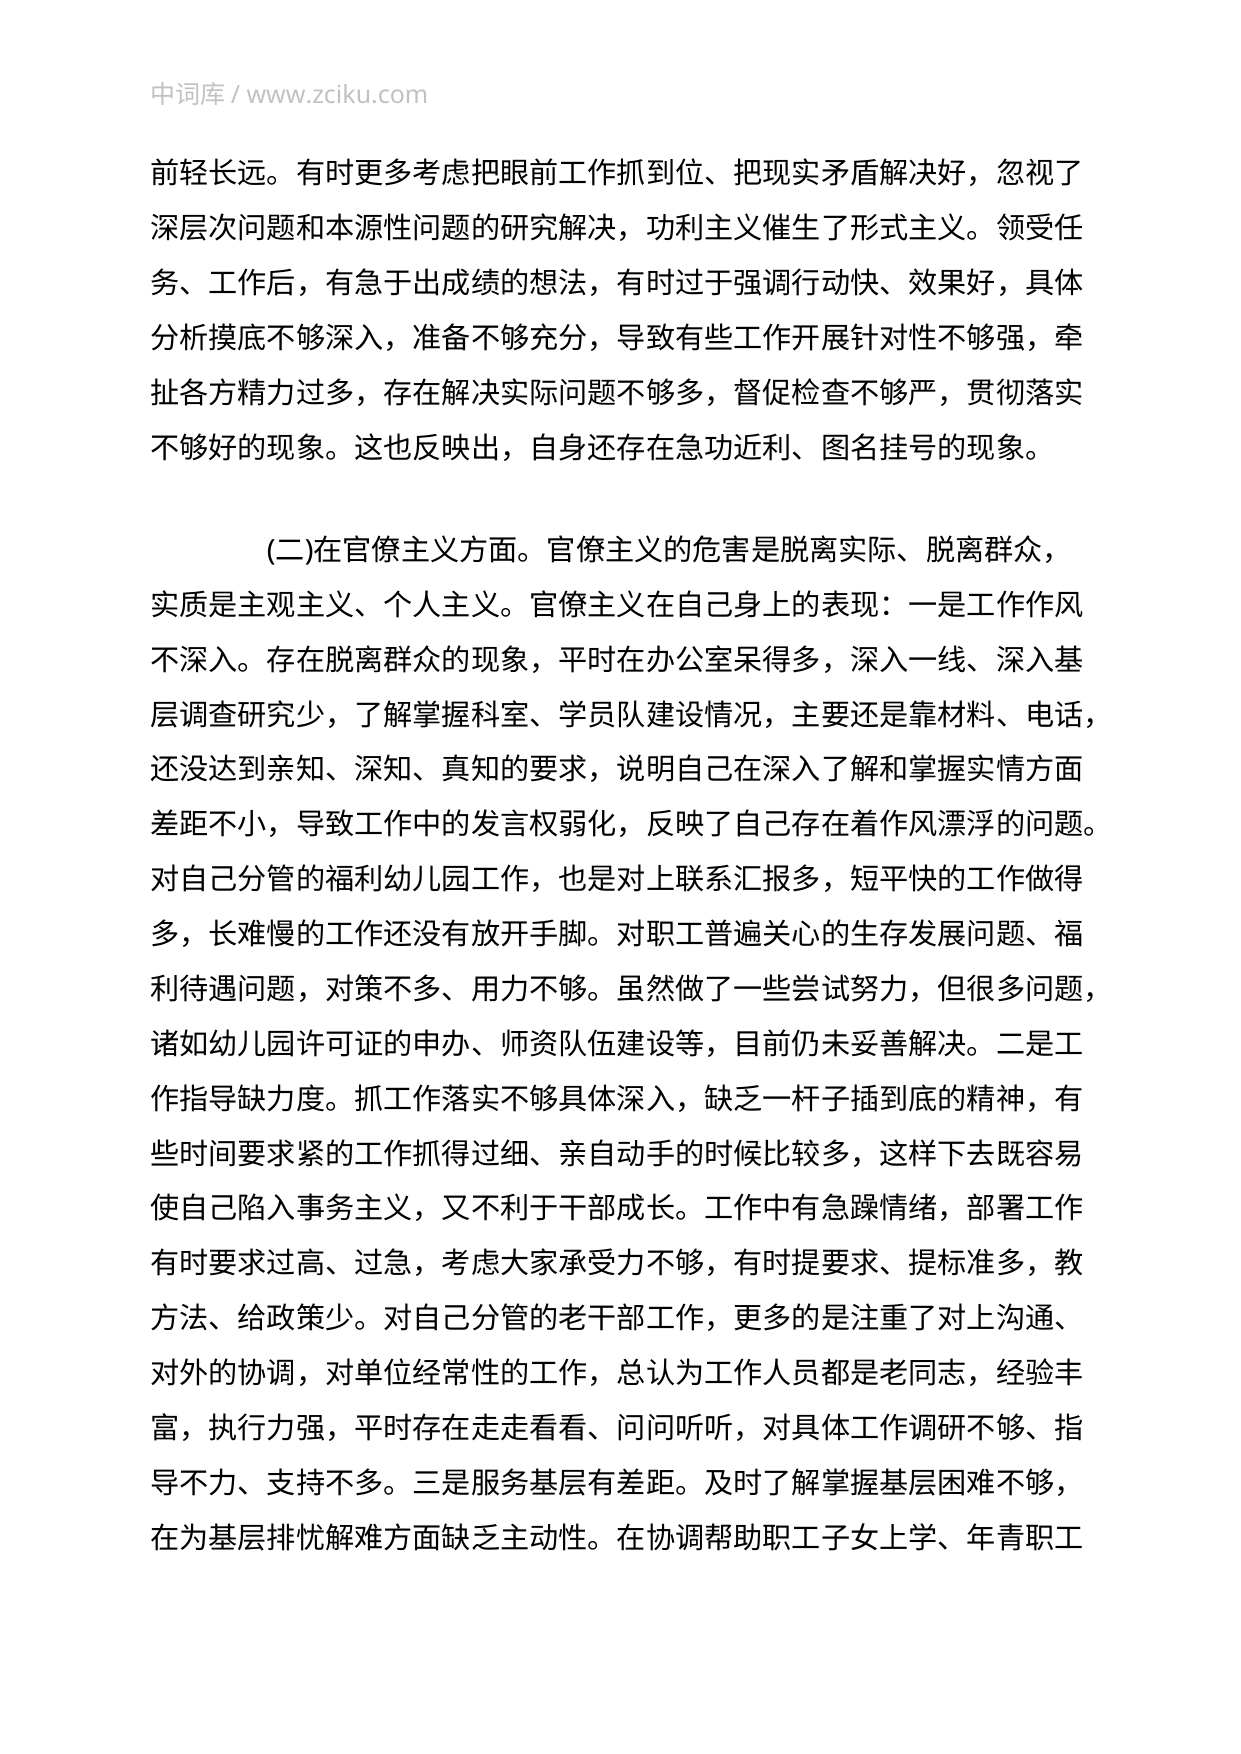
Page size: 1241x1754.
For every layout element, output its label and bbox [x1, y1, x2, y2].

text [150, 526, 1090, 1557]
text [150, 150, 1090, 467]
